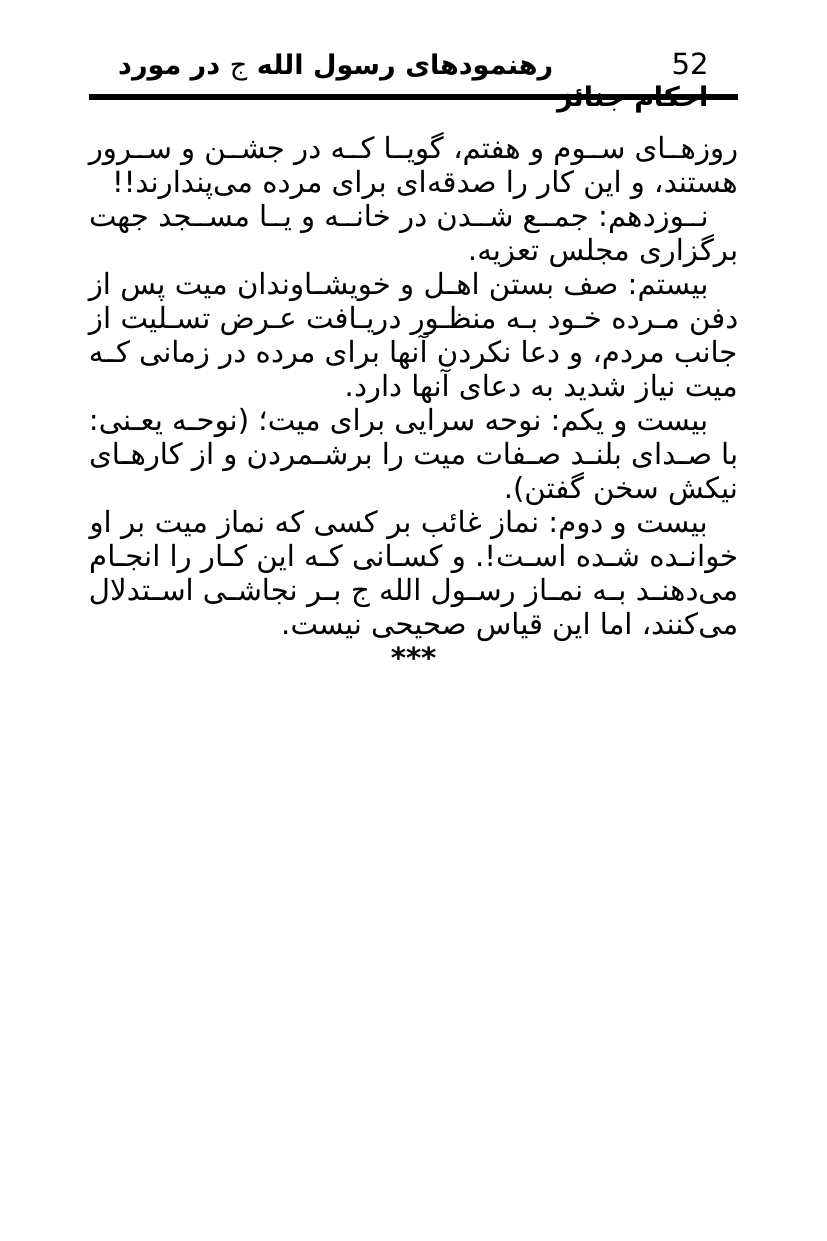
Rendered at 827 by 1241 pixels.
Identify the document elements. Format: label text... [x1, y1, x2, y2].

text بیست و دوم: نماز غائب بر کسی که نماز میت بر او خوانده شده است!. و کسانی که این کار را انجام می‌دهند به نماز رسول الله ج بر نجاشی استدلال می‌کنند، اما این قیاس صحیحی نیست. [89, 505, 738, 641]
text نوزدهم: جمع شدن در خانه و یا مسجد جهت برگزاری مجلس تعزیه. [89, 199, 738, 267]
text *** [89, 641, 738, 675]
text بیستم: صف بستن اهل و خویشاوندان میت پس از دفن مرده خود به منظور دریافت عرض تسلیت از جانب مردم، و دعا نکردن آنها برای مرده در زمانی که میت نیاز شدید به دعای آنها دارد. [89, 267, 738, 403]
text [89, 132, 738, 199]
text بیست و یکم: نوحه سرایی برای میت؛ (نوحه یعنی: با صدای بلند صفات میت را برشمردن و از کارهای نیکش سخن گفتن). [89, 403, 738, 505]
